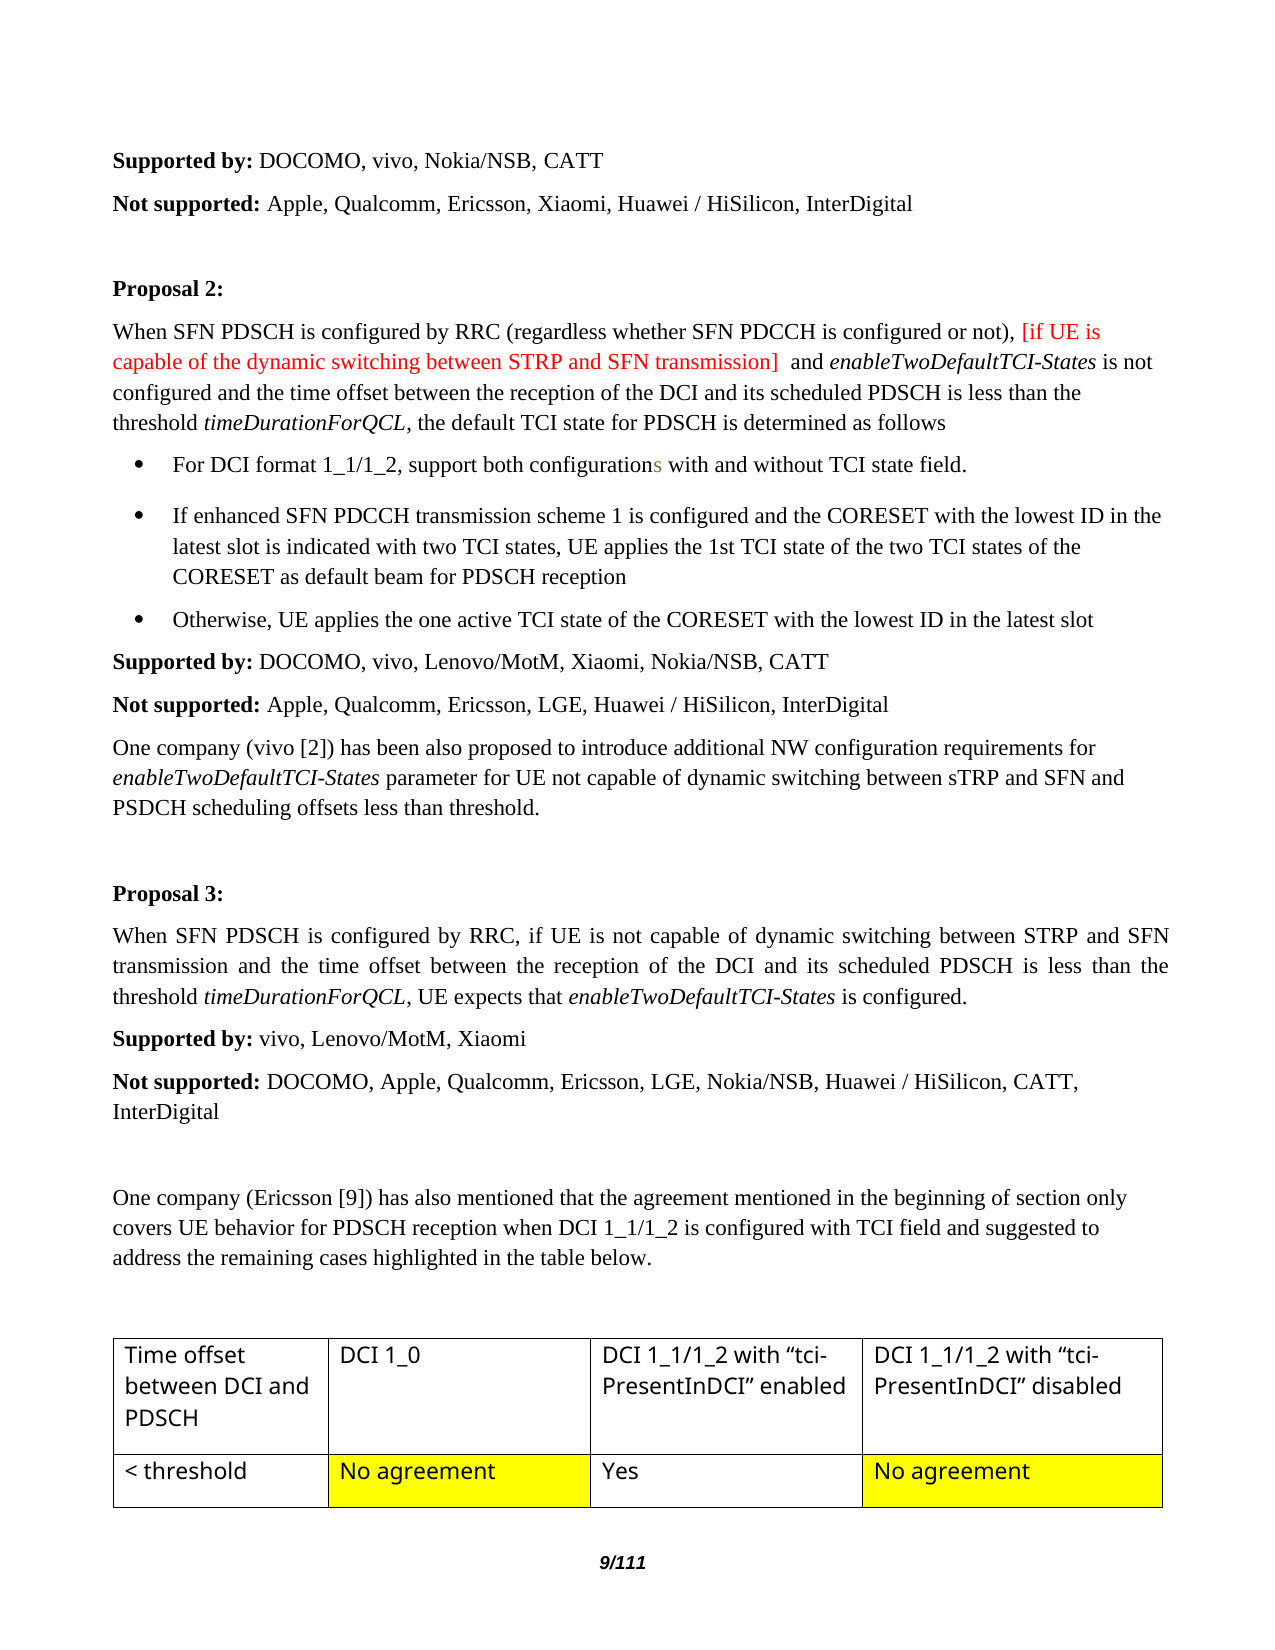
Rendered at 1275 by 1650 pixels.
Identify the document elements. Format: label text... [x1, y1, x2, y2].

list When SFN PDSCH is configured by RRC, if UE is not capable of dynamic switching between STRP and SFN transmission and the time offset between the reception of the DCI and its scheduled PDSCH is less than the threshold timeDurationForQCL, UE expects that enableTwoDefaultTCI-States is configured. [112, 922, 1172, 1009]
text Supported by: DOCOMO, vivo, Lenovo/MotM, Xiaomi, Nokia/NSB, CATT [112, 648, 1172, 675]
table_header Time offset between DCI and PDSCH [114, 1339, 328, 1454]
text Supported by: vivo, Lenovo/MotM, Xiaomi [112, 1026, 1172, 1052]
text One company (Ericsson [9]) has also mentioned that the agreement mentioned in the beginning of section only covers UE behavior for PDSCH reception when DCI 1_1/1_2 is configured with TCI field and suggested to address the remaining cases highlighted in the table below. [112, 1184, 1172, 1271]
text Not supported: Apple, Qualcomm, Ericsson, LGE, Huawei / HiSilicon, InterDigital [112, 691, 1172, 717]
table_cell No agreement [329, 1455, 590, 1507]
text One company (vivo [2]) has been also proposed to introduce additional NW configuration requirements for enableTwoDefaultTCI-States parameter for UE not capable of dynamic switching between sTRP and SFN and PSDCH scheduling offsets less than threshold. [112, 734, 1172, 821]
table_header DCI 1_1/1_2 with “tci-PresentInDCI” disabled [863, 1339, 1162, 1454]
table_cell Yes [591, 1455, 862, 1507]
text Proposal 3: [112, 880, 1172, 906]
table_cell < threshold [114, 1455, 328, 1507]
text Not supported: Apple, Qualcomm, Ericsson, Xiaomi, Huawei / HiSilicon, InterDigital [112, 190, 1172, 216]
list If enhanced SFN PDCCH transmission scheme 1 is configured and the CORESET with the lowest ID in the latest slot is indicated with two TCI states, UE applies the 1st TCI state of the two TCI states of the CORESET as default beam for PDSCH reception [135, 503, 1172, 589]
text Proposal 2: [112, 276, 1172, 302]
table_cell No agreement [863, 1455, 1162, 1507]
table_header DCI 1_1/1_2 with “tci-PresentInDCI” enabled [591, 1339, 862, 1454]
list For DCI format 1_1/1_2, support both configurations with and without TCI state field. [135, 452, 1172, 478]
text Not supported: DOCOMO, Apple, Qualcomm, Ericsson, LGE, Nokia/NSB, Huawei / HiSilicon, CATT, InterDigital [112, 1068, 1172, 1125]
text When SFN PDSCH is configured by RRC (regardless whether SFN PDCCH is configured or not), [if UE is capable of the dynamic switching between STRP and SFN transmission] and enableTwoDefaultTCI-States is not configured and the time offset between the reception of the DCI and its scheduled PDSCH is less than the threshold timeDurationForQCL, the default TCI state for PDSCH is determined as follows [112, 318, 1172, 435]
list Otherwise, UE applies the one active TCI state of the CORESET with the lowest ID in the latest slot [135, 606, 1172, 632]
text Supported by: DOCOMO, vivo, Nokia/NSB, CATT [112, 147, 1172, 173]
table_header DCI 1_0 [329, 1339, 590, 1454]
